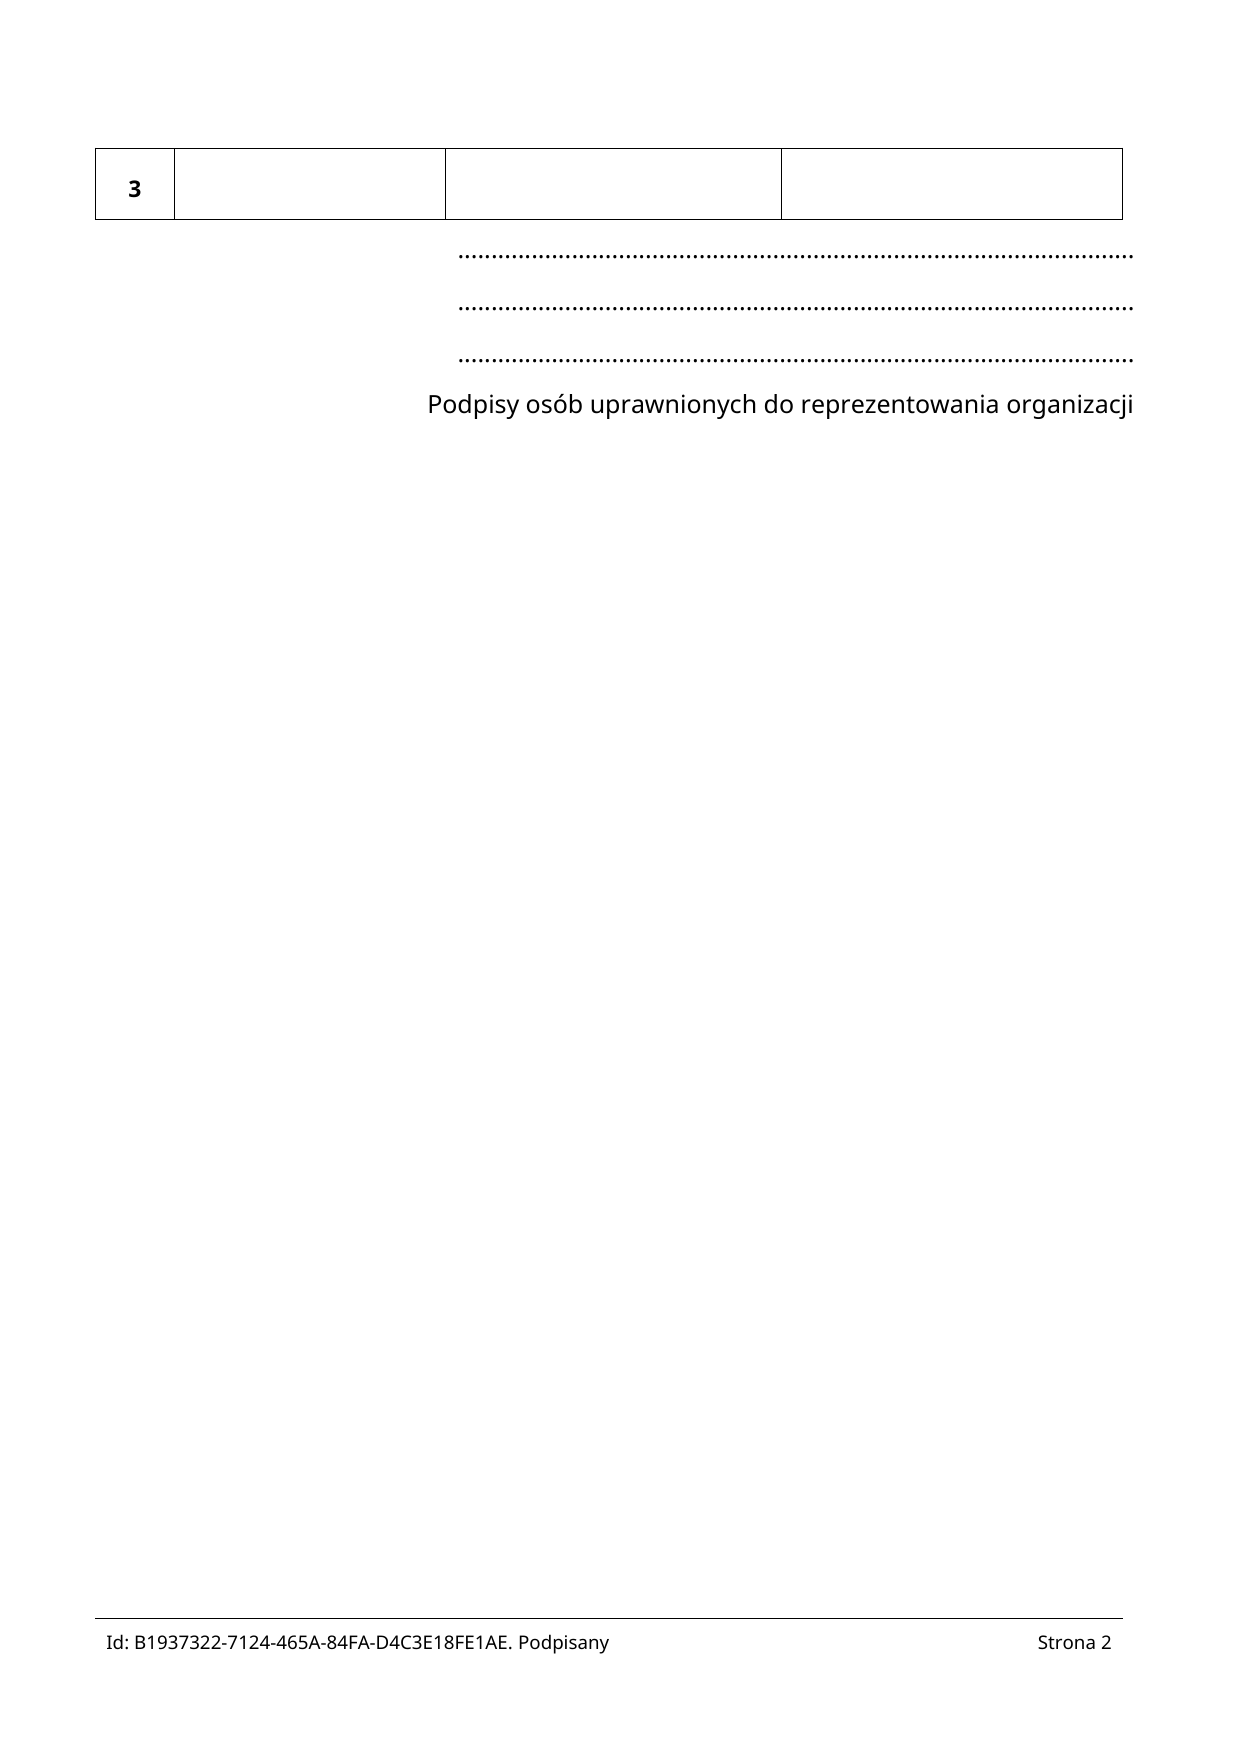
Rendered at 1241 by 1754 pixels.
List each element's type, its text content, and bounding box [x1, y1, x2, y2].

table_cell [782, 149, 1122, 219]
table_cell [446, 149, 781, 219]
table_cell [175, 149, 445, 219]
text Podpisy osób uprawnionych do reprezentowania organizacji [106, 387, 1134, 421]
table_cell 3 [96, 149, 174, 219]
text ..................................................................................................... [106, 335, 1134, 369]
text ..................................................................................................... [106, 232, 1134, 266]
text ..................................................................................................... [106, 284, 1134, 318]
